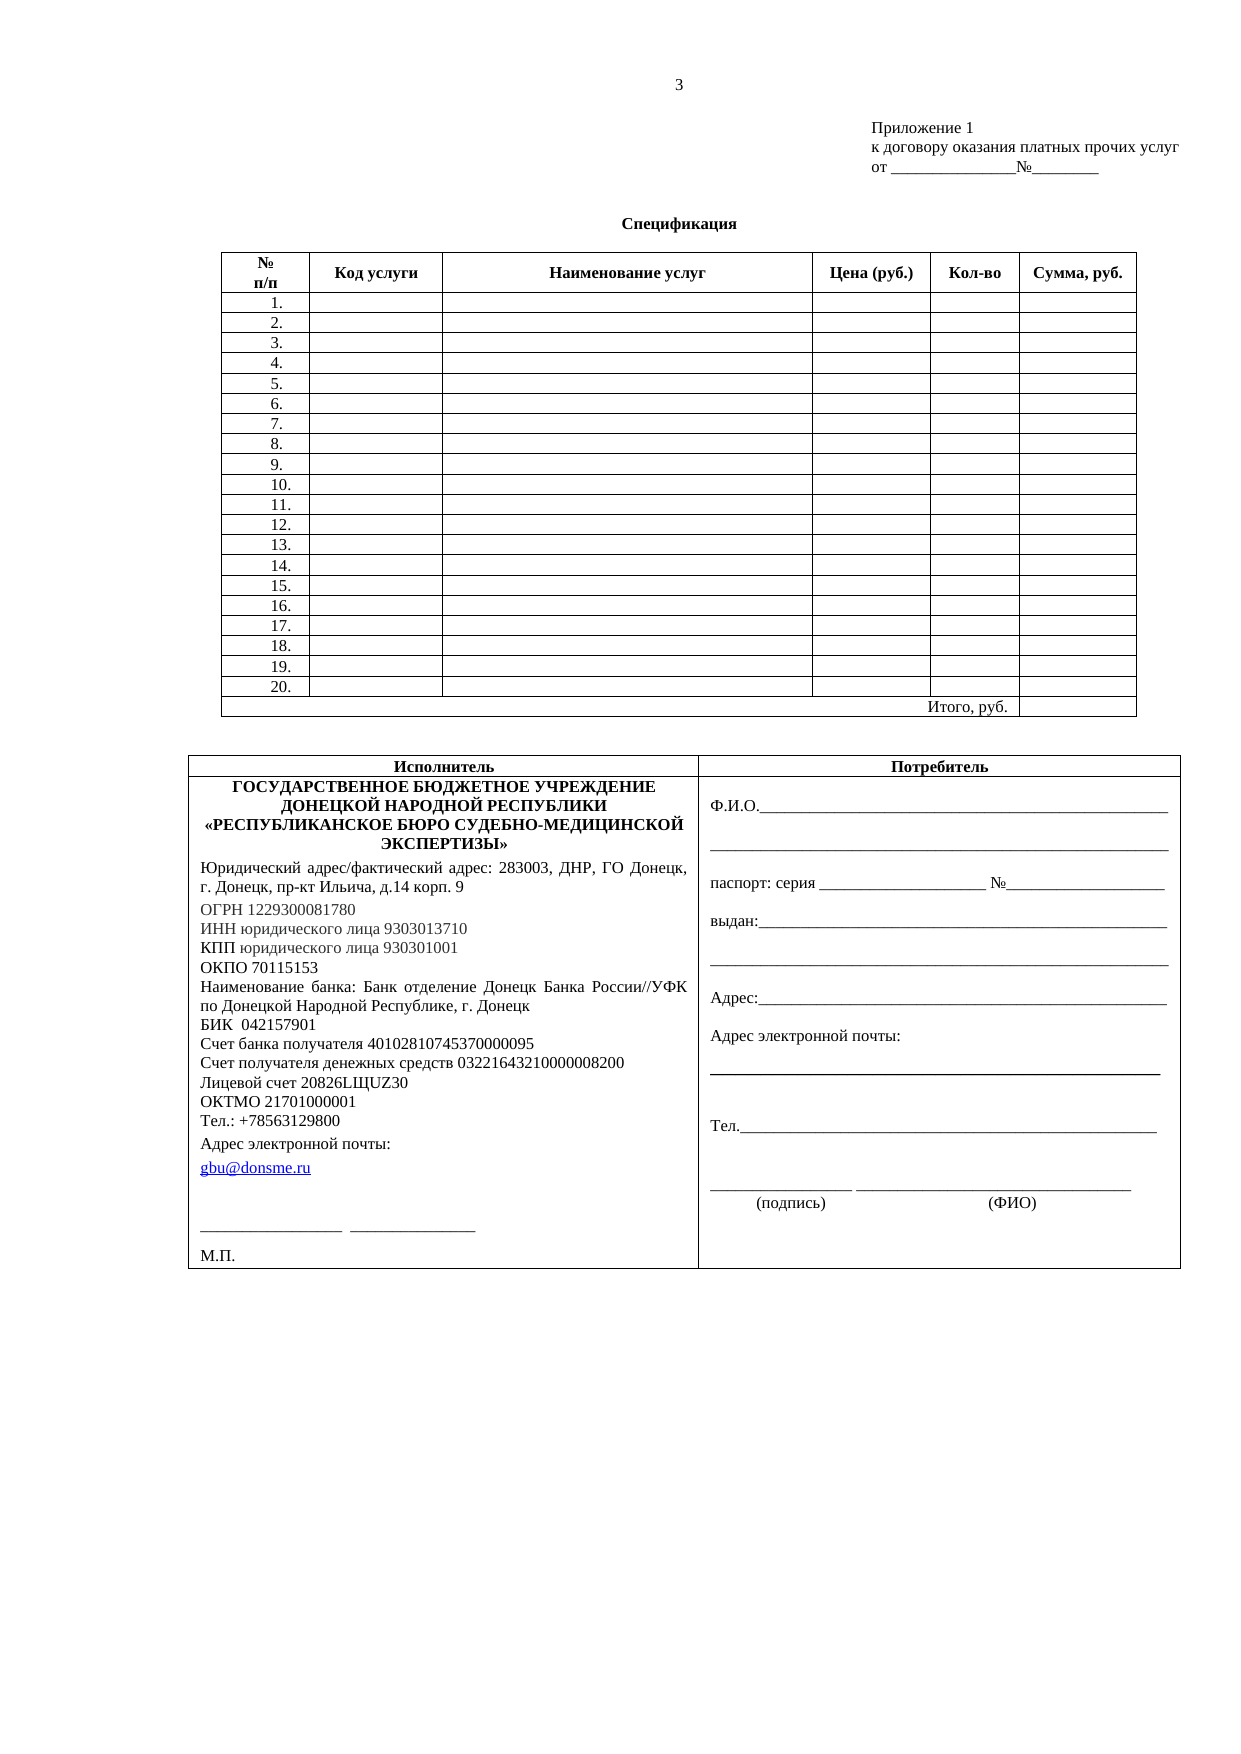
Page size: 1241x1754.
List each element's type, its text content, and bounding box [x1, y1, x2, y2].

text Спецификация [177, 214, 1181, 233]
table_cell [813, 454, 930, 473]
table_cell [813, 394, 930, 413]
table_cell [931, 636, 1019, 655]
table_cell [222, 576, 309, 595]
table_cell [310, 293, 442, 312]
table_header Исполнитель [189, 756, 698, 776]
text от _______________№________ [177, 156, 1181, 176]
table_cell [222, 353, 309, 372]
table_cell [222, 515, 309, 534]
table_header Наименование услуг [443, 253, 812, 292]
table_cell [443, 636, 812, 655]
table_cell [931, 656, 1019, 676]
table_cell [443, 677, 812, 696]
table_cell [931, 677, 1019, 696]
table_cell [222, 394, 309, 413]
table_cell [443, 495, 812, 514]
table_cell [931, 616, 1019, 635]
table_cell [443, 414, 812, 433]
table_cell [931, 394, 1019, 413]
text Приложение 1 [177, 118, 1181, 137]
table_cell [1020, 576, 1136, 595]
table_cell [222, 636, 309, 655]
table_cell [222, 454, 309, 473]
table_cell ГОСУДАРСТВЕННОЕ БЮДЖЕТНОЕ УЧРЕЖДЕНИЕ ДОНЕЦКОЙ НАРОДНОЙ РЕСПУБЛИКИ «РЕСПУБЛИКАНСКОЕ БЮРО СУДЕБНО-МЕДИЦИНСКОЙ ЭКСПЕРТИЗЫ» Юридический адрес/фактический адрес: 283003, ДНР, ГО Донецк, г. Донецк, пр-кт Ильича, д.14 корп. 9 ОГРН 1229300081780 ИНН юридического лица 9303013710 КПП юридического лица 930301001 ОКПО 70115153 Наименование банка: Банк отделение Донецк Банка России//УФК по Донецкой Народной Республике, г. Донецк БИК 042157901 Счет банка получателя 40102810745370000095 Счет получателя денежных средств 03221643210000008200 Лицевой счет 20826LЩUZ30 ОКТМО 21701000001 Тел.: +78563129800 Адрес электронной почты: gbu@donsme.ru _________________ _______________ М.П. [189, 777, 698, 1268]
text к договору оказания платных прочих услуг [177, 137, 1181, 156]
table_cell [1020, 616, 1136, 635]
table_cell [813, 677, 930, 696]
table_cell [222, 414, 309, 433]
table_cell [931, 576, 1019, 595]
table_cell [931, 555, 1019, 574]
table_cell [931, 414, 1019, 433]
table_cell [222, 313, 309, 332]
table_cell [310, 333, 442, 352]
table_cell [1020, 293, 1136, 312]
table_cell [931, 434, 1019, 453]
table_cell [222, 293, 309, 312]
table_cell [813, 535, 930, 554]
table_cell Ф.И.О._________________________________________________ _______________________________________________________ паспорт: серия ____________________ №___________________ выдан:_________________________________________________ _______________________________________________________ Адрес:_________________________________________________ Адрес электронной почты: ____________________________________ Тел.__________________________________________________ _________________ _________________________________ (подпись) (ФИО) [699, 777, 1180, 1268]
table_cell [1020, 677, 1136, 696]
table_cell [813, 333, 930, 352]
table_cell [443, 313, 812, 332]
table_cell [813, 656, 930, 676]
table_cell [443, 515, 812, 534]
table_cell [813, 313, 930, 332]
table_header Цена (руб.) [813, 253, 930, 292]
table_cell [222, 616, 309, 635]
table_cell [813, 495, 930, 514]
table_cell [1020, 697, 1136, 716]
table_cell [1020, 656, 1136, 676]
table_cell [310, 394, 442, 413]
table_cell [310, 515, 442, 534]
table_cell [813, 475, 930, 494]
table_cell [813, 414, 930, 433]
table_cell [310, 555, 442, 574]
table_cell [222, 475, 309, 494]
table_cell [1020, 374, 1136, 393]
table_cell [310, 616, 442, 635]
table_cell [931, 495, 1019, 514]
table_cell [443, 353, 812, 372]
table_cell [310, 535, 442, 554]
table_cell [310, 414, 442, 433]
table_cell [931, 293, 1019, 312]
table_cell [813, 576, 930, 595]
table_cell [222, 535, 309, 554]
table_cell [813, 353, 930, 372]
table_cell [443, 596, 812, 615]
table_cell [443, 616, 812, 635]
table_cell [1020, 414, 1136, 433]
table_cell [813, 293, 930, 312]
table_header Код услуги [310, 253, 442, 292]
table_cell [443, 293, 812, 312]
table_cell [931, 333, 1019, 352]
table_cell [1020, 495, 1136, 514]
table_cell [1020, 515, 1136, 534]
table_cell [931, 535, 1019, 554]
table_cell [443, 475, 812, 494]
table_cell [222, 555, 309, 574]
table_cell [1020, 434, 1136, 453]
table_cell [931, 515, 1019, 534]
table_cell [813, 374, 930, 393]
table_cell [813, 596, 930, 615]
table_cell [813, 434, 930, 453]
table_cell [813, 515, 930, 534]
table_cell [310, 475, 442, 494]
table_cell [1020, 333, 1136, 352]
table_cell [310, 596, 442, 615]
table_cell [443, 434, 812, 453]
table_cell [222, 656, 309, 676]
table_cell [310, 495, 442, 514]
table_cell [1020, 596, 1136, 615]
table_cell [931, 596, 1019, 615]
table_cell [310, 313, 442, 332]
table_cell [1020, 535, 1136, 554]
table_cell [931, 374, 1019, 393]
table_cell [222, 596, 309, 615]
table_cell [443, 555, 812, 574]
table_cell [310, 576, 442, 595]
table_cell [310, 656, 442, 676]
table_cell [222, 333, 309, 352]
table_cell [222, 374, 309, 393]
table_cell [310, 434, 442, 453]
table_cell [1020, 353, 1136, 372]
table_cell [931, 353, 1019, 372]
table_cell [310, 374, 442, 393]
table_cell [1020, 454, 1136, 473]
table_header № п/п [222, 253, 309, 292]
table_cell [310, 353, 442, 372]
table_cell [1020, 394, 1136, 413]
table_cell [443, 535, 812, 554]
table_cell [443, 454, 812, 473]
table_cell [813, 636, 930, 655]
table_header Кол-во [931, 253, 1019, 292]
table_cell [1020, 555, 1136, 574]
table_cell [1020, 313, 1136, 332]
table_cell [222, 434, 309, 453]
table_header Потребитель [699, 756, 1180, 776]
table_header Сумма, руб. [1020, 253, 1136, 292]
table_cell [222, 495, 309, 514]
table_cell [310, 677, 442, 696]
table_cell [931, 313, 1019, 332]
table_cell [222, 677, 309, 696]
table_cell [310, 636, 442, 655]
table_cell [931, 475, 1019, 494]
table_cell [1020, 475, 1136, 494]
table_cell [931, 454, 1019, 473]
table_cell [443, 656, 812, 676]
table_cell [813, 616, 930, 635]
table_cell [813, 555, 930, 574]
table_cell Итого, руб. [222, 697, 1019, 716]
table_cell [443, 374, 812, 393]
table_cell [310, 454, 442, 473]
table_cell [443, 576, 812, 595]
table_cell [1020, 636, 1136, 655]
table_cell [443, 333, 812, 352]
table_cell [443, 394, 812, 413]
